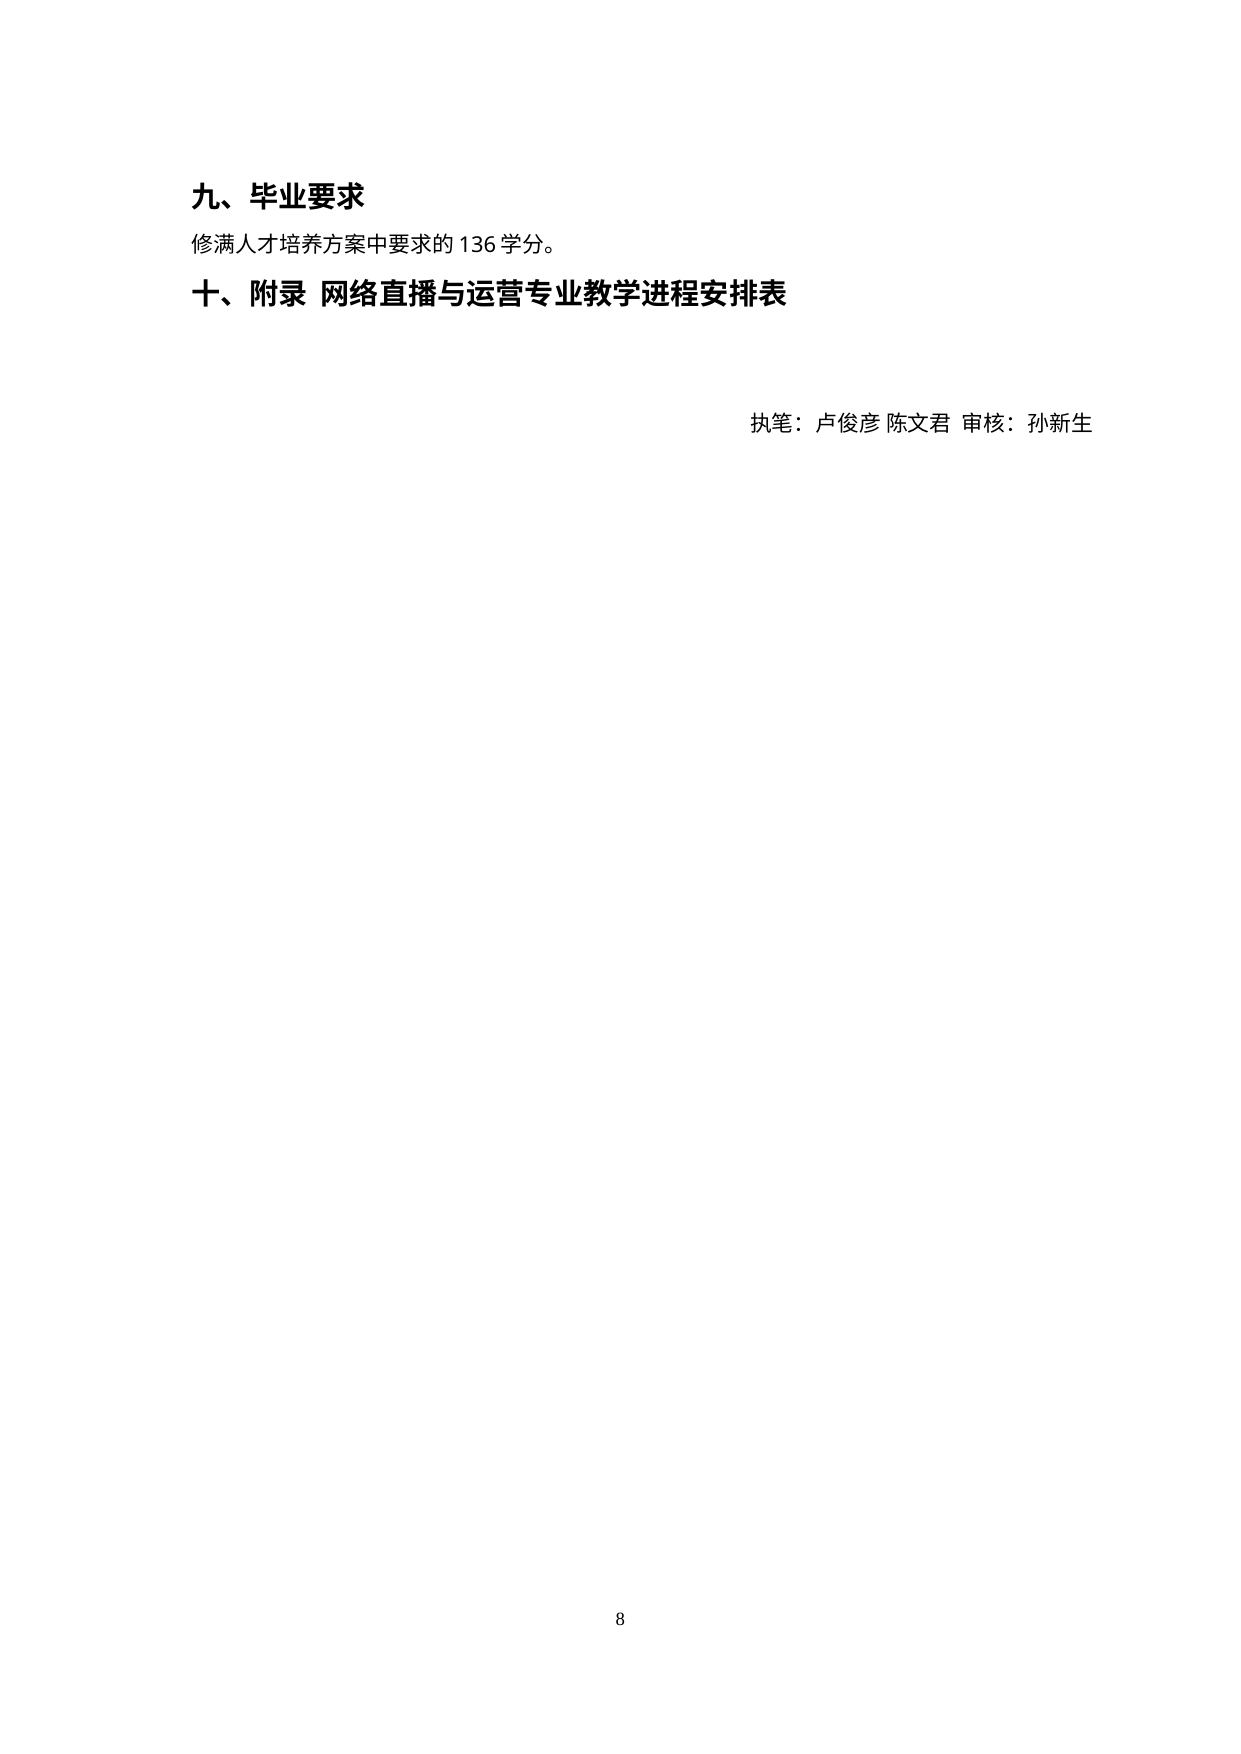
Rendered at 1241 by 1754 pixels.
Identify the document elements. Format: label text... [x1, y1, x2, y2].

text 九、毕业要求 [148, 162, 1092, 227]
text 执笔：卢俊彦 陈文君 审核：孙新生 [148, 406, 1092, 438]
text 修满人才培养方案中要求的136学分。 [148, 227, 1092, 259]
text 十、附录 网络直播与运营专业教学进程安排表 [148, 259, 1092, 324]
